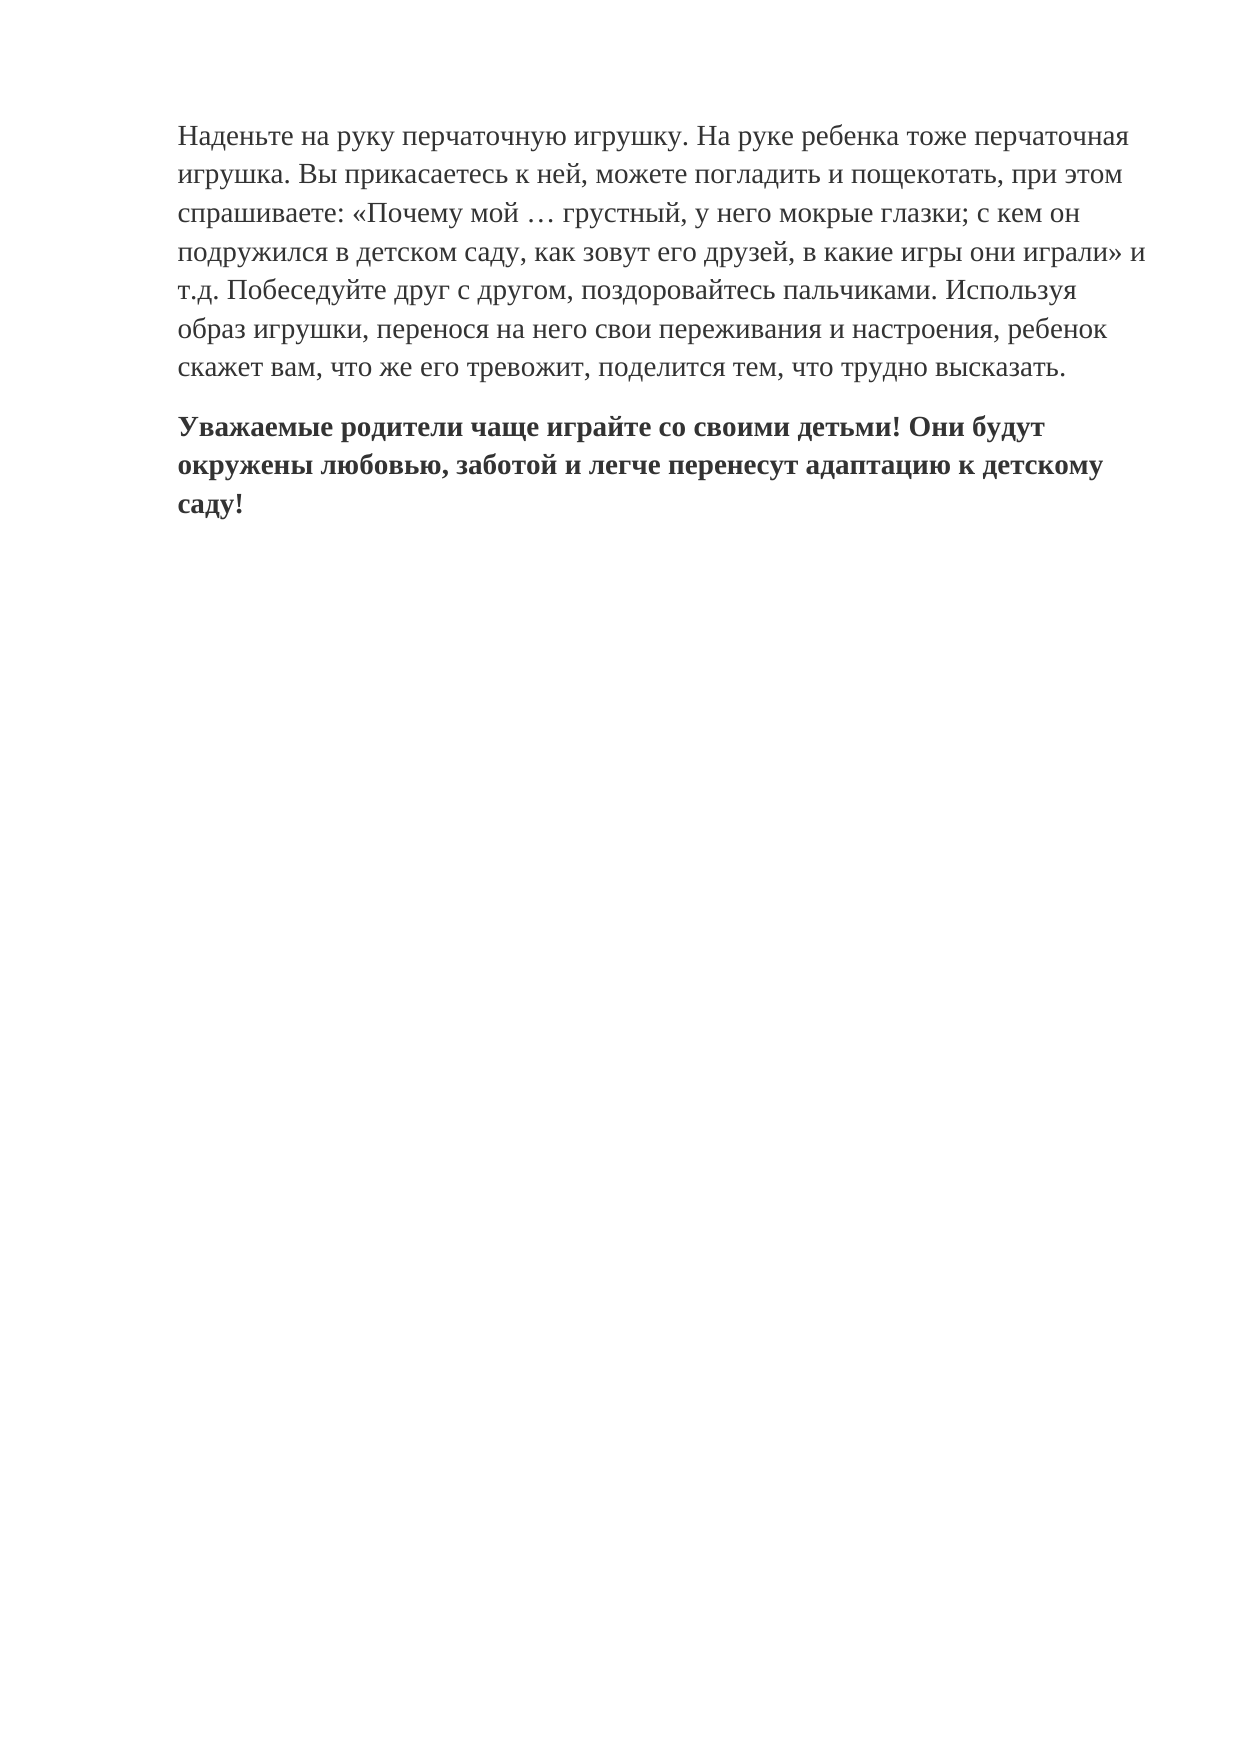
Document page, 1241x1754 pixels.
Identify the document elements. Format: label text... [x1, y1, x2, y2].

text Наденьте на руку перчаточную игрушку. На руке ребенка тоже перчаточная игрушка. Вы прикасаетесь к ней, можете погладить и пощекотать, при этом спрашиваете: «Почему мой … грустный, у него мокрые глазки; с кем он подружился в детском саду, как зовут его друзей, в какие игры они играли» и т.д. Побеседуйте друг с другом, поздоровайтесь пальчиками. Используя образ игрушки, перенося на него свои переживания и настроения, ребенок скажет вам, что же его тревожит, поделится тем, что трудно высказать. [177, 118, 1152, 383]
text Уважаемые родители чаще играйте со своими детьми! Они будут окружены любовью, заботой и легче перенесут адаптацию к детскому саду! [177, 409, 1152, 519]
